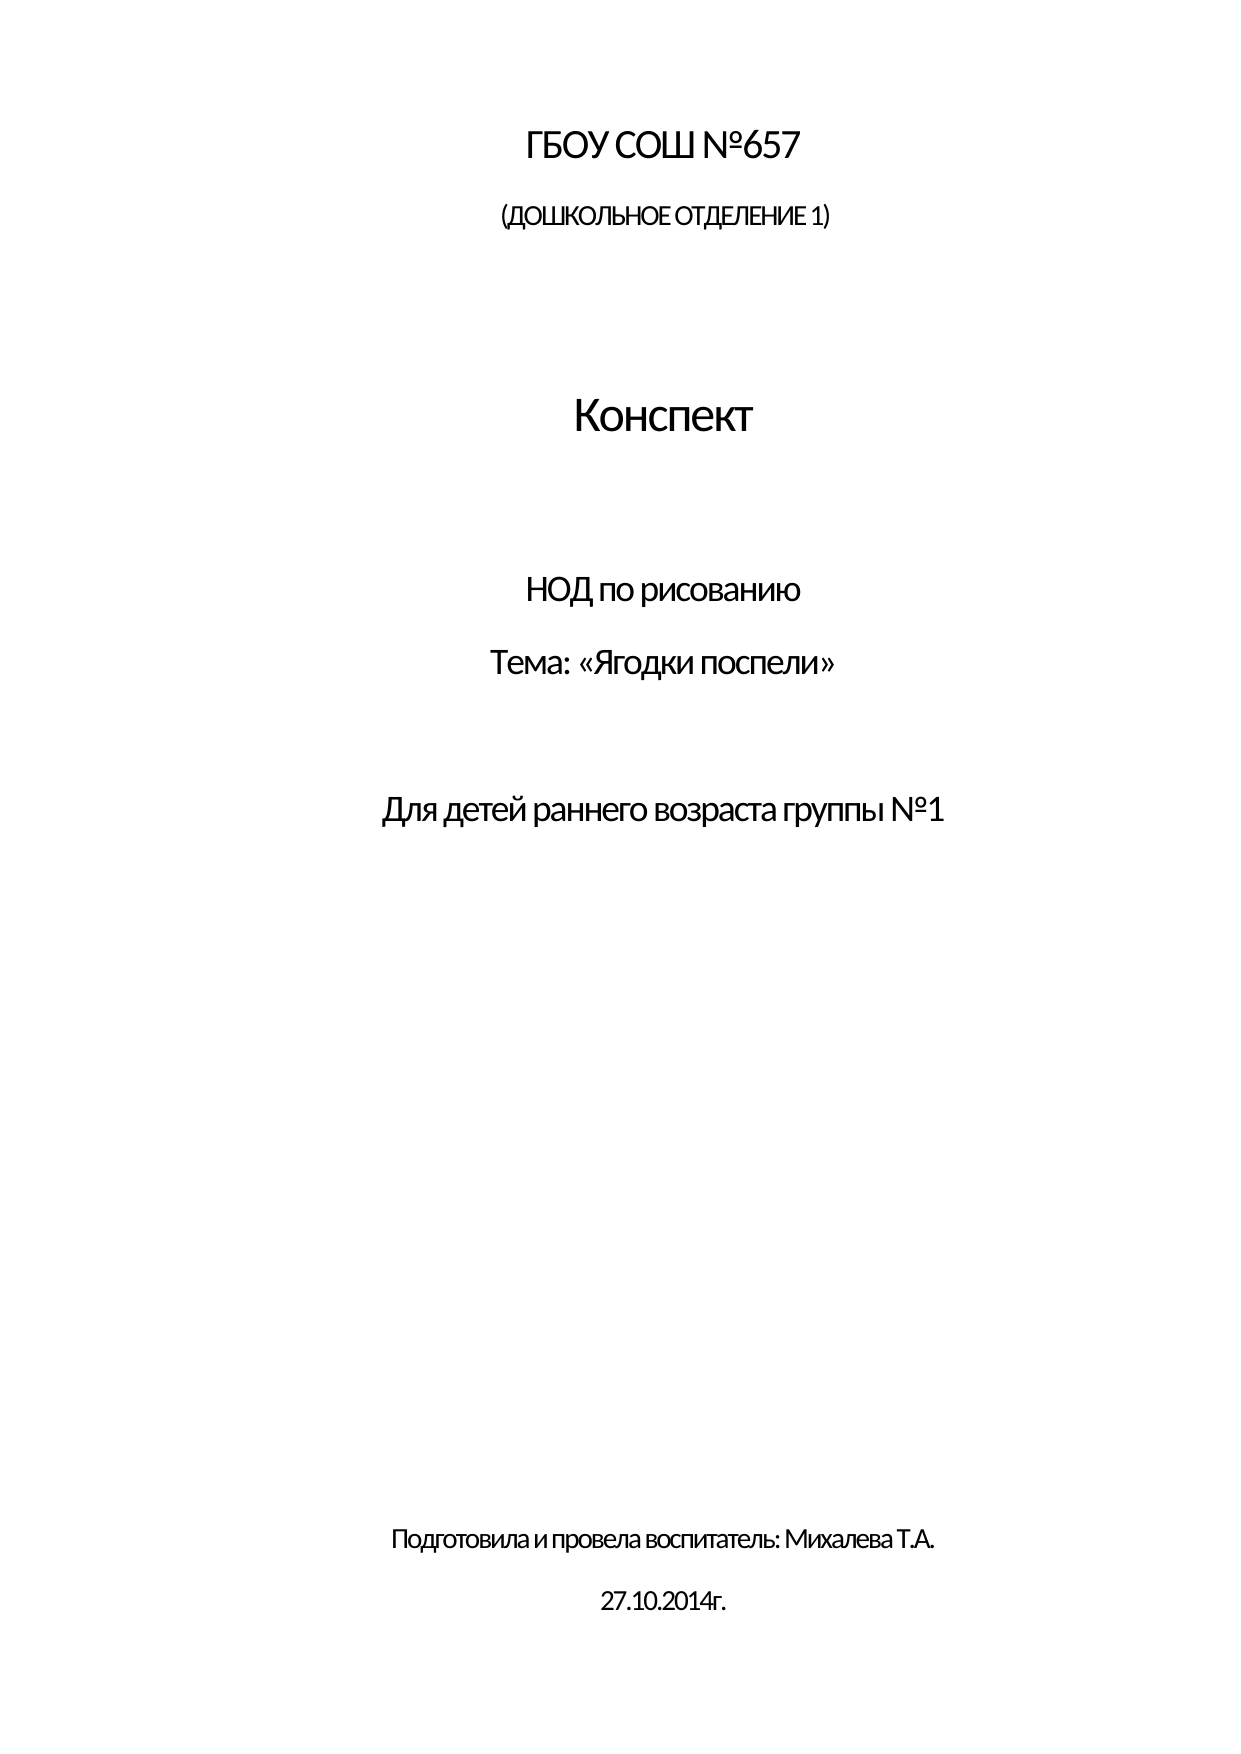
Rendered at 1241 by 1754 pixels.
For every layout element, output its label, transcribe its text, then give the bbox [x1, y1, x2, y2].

text (ДОШКОЛЬНОЕ ОТДЕЛЕНИЕ 1) [177, 197, 1152, 233]
text Конспект [177, 383, 1152, 444]
text 27.10.2014г. [177, 1582, 1152, 1618]
text Тема: «Ягодки поспели» [177, 638, 1152, 684]
text ГБОУ СОШ №657 [177, 118, 1152, 169]
text Подготовила и провела воспитатель: Михалева Т.А. [177, 1521, 1152, 1556]
text Для детей раннего возраста группы №1 [177, 785, 1152, 831]
text НОД по рисованию [177, 564, 1152, 610]
